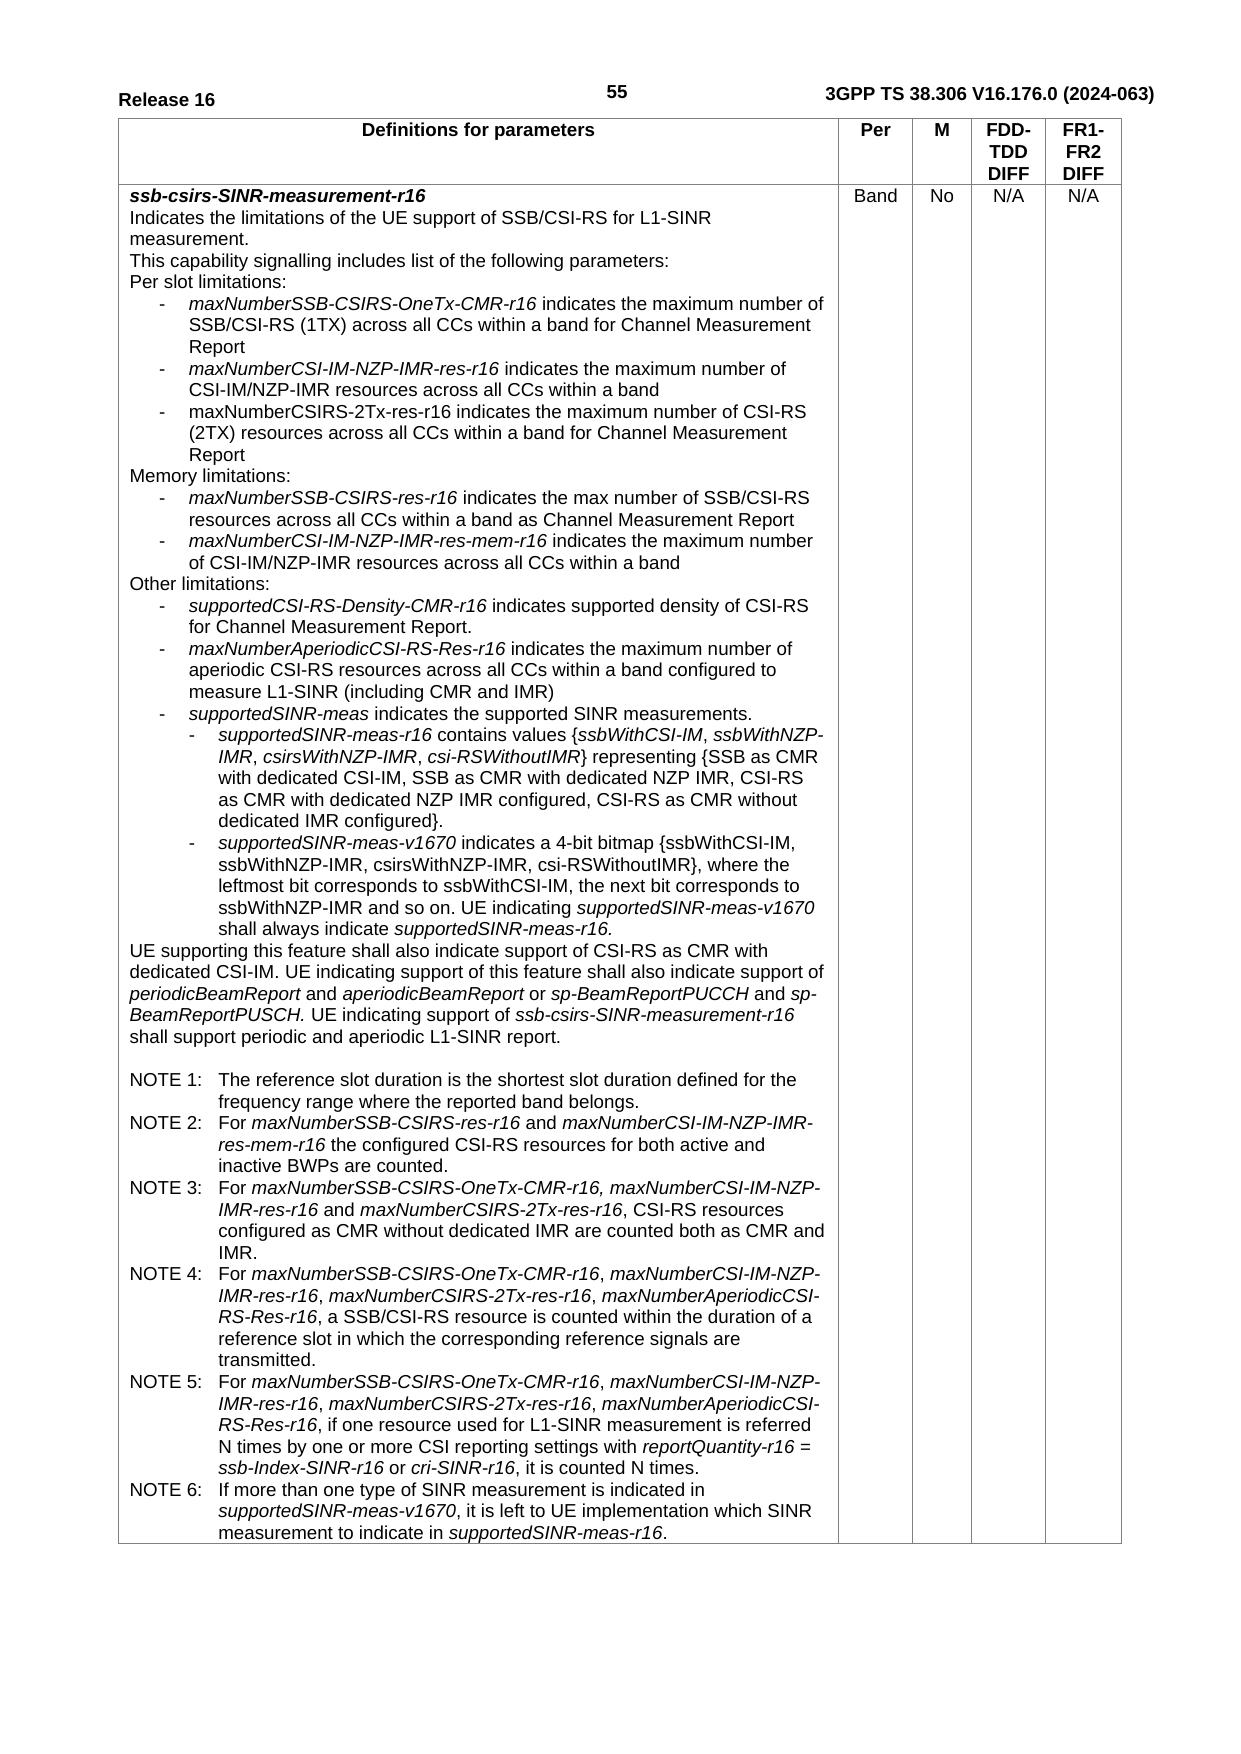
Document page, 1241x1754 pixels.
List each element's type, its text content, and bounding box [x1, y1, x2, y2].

table_cell N/A [1046, 185, 1121, 1543]
table_header FR1-FR2 DIFF [1046, 119, 1121, 184]
table_header M [913, 119, 971, 184]
table_cell N/A [972, 185, 1045, 1543]
table_cell Band [839, 185, 912, 1543]
table_header FDD-TDD DIFF [972, 119, 1045, 184]
table_cell No [913, 185, 971, 1543]
table_header Definitions for parameters [119, 119, 838, 184]
table_header Per [839, 119, 912, 184]
table_cell ssb-csirs-SINR-measurement-r16 Indicates the limitations of the UE support of SSB/CSI-RS for L1-SINR measurement. This capability signalling includes list of the following parameters: Per slot limitations: - maxNumberSSB-CSIRS-OneTx-CMR-r16 indicates the maximum number of SSB/CSI-RS (1TX) across all CCs within a band for Channel Measurement Report - maxNumberCSI-IM-NZP-IMR-res-r16 indicates the maximum number of CSI-IM/NZP-IMR resources across all CCs within a band - maxNumberCSIRS-2Tx-res-r16 indicates the maximum number of CSI-RS (2TX) resources across all CCs within a band for Channel Measurement Report Memory limitations: - maxNumberSSB-CSIRS-res-r16 indicates the max number of SSB/CSI-RS resources across all CCs within a band as Channel Measurement Report - maxNumberCSI-IM-NZP-IMR-res-mem-r16 indicates the maximum number of CSI-IM/NZP-IMR resources across all CCs within a band Other limitations: - supportedCSI-RS-Density-CMR-r16 indicates supported density of CSI-RS for Channel Measurement Report. - maxNumberAperiodicCSI-RS-Res-r16 indicates the maximum number of aperiodic CSI-RS resources across all CCs within a band configured to measure L1-SINR (including CMR and IMR) - supportedSINR-meas indicates the supported SINR measurements. - supportedSINR-meas-r16 contains values {ssbWithCSI-IM, ssbWithNZP-IMR, csirsWithNZP-IMR, csi-RSWithoutIMR} representing {SSB as CMR with dedicated CSI-IM, SSB as CMR with dedicated NZP IMR, CSI-RS as CMR with dedicated NZP IMR configured, CSI-RS as CMR without dedicated IMR configured}. - supportedSINR-meas-v1670 indicates a 4-bit bitmap {ssbWithCSI-IM, ssbWithNZP-IMR, csirsWithNZP-IMR, csi-RSWithoutIMR}, where the leftmost bit corresponds to ssbWithCSI-IM, the next bit corresponds to ssbWithNZP-IMR and so on. UE indicating supportedSINR-meas-v1670 shall always indicate supportedSINR-meas-r16. UE supporting this feature shall also indicate support of CSI-RS as CMR with dedicated CSI-IM. UE indicating support of this feature shall also indicate support of periodicBeamReport and aperiodicBeamReport or sp-BeamReportPUCCH and sp-BeamReportPUSCH. UE indicating support of ssb-csirs-SINR-measurement-r16 shall support periodic and aperiodic L1-SINR report. NOTE 1: The reference slot duration is the shortest slot duration defined for the frequency range where the reported band belongs. NOTE 2: For maxNumberSSB-CSIRS-res-r16 and maxNumberCSI-IM-NZP-IMR-res-mem-r16 the configured CSI-RS resources for both active and inactive BWPs are counted. NOTE 3: For maxNumberSSB-CSIRS-OneTx-CMR-r16, maxNumberCSI-IM-NZP-IMR-res-r16 and maxNumberCSIRS-2Tx-res-r16, CSI-RS resources configured as CMR without dedicated IMR are counted both as CMR and IMR. NOTE 4: For maxNumberSSB-CSIRS-OneTx-CMR-r16, maxNumberCSI-IM-NZP-IMR-res-r16, maxNumberCSIRS-2Tx-res-r16, maxNumberAperiodicCSI-RS-Res-r16, a SSB/CSI-RS resource is counted within the duration of a reference slot in which the corresponding reference signals are transmitted. NOTE 5: For maxNumberSSB-CSIRS-OneTx-CMR-r16, maxNumberCSI-IM-NZP-IMR-res-r16, maxNumberCSIRS-2Tx-res-r16, maxNumberAperiodicCSI-RS-Res-r16, if one resource used for L1-SINR measurement is referred N times by one or more CSI reporting settings with reportQuantity-r16 = ssb-Index-SINR-r16 or cri-SINR-r16, it is counted N times. NOTE 6: If more than one type of SINR measurement is indicated in supportedSINR-meas-v1670, it is left to UE implementation which SINR measurement to indicate in supportedSINR-meas-r16. [119, 185, 838, 1543]
